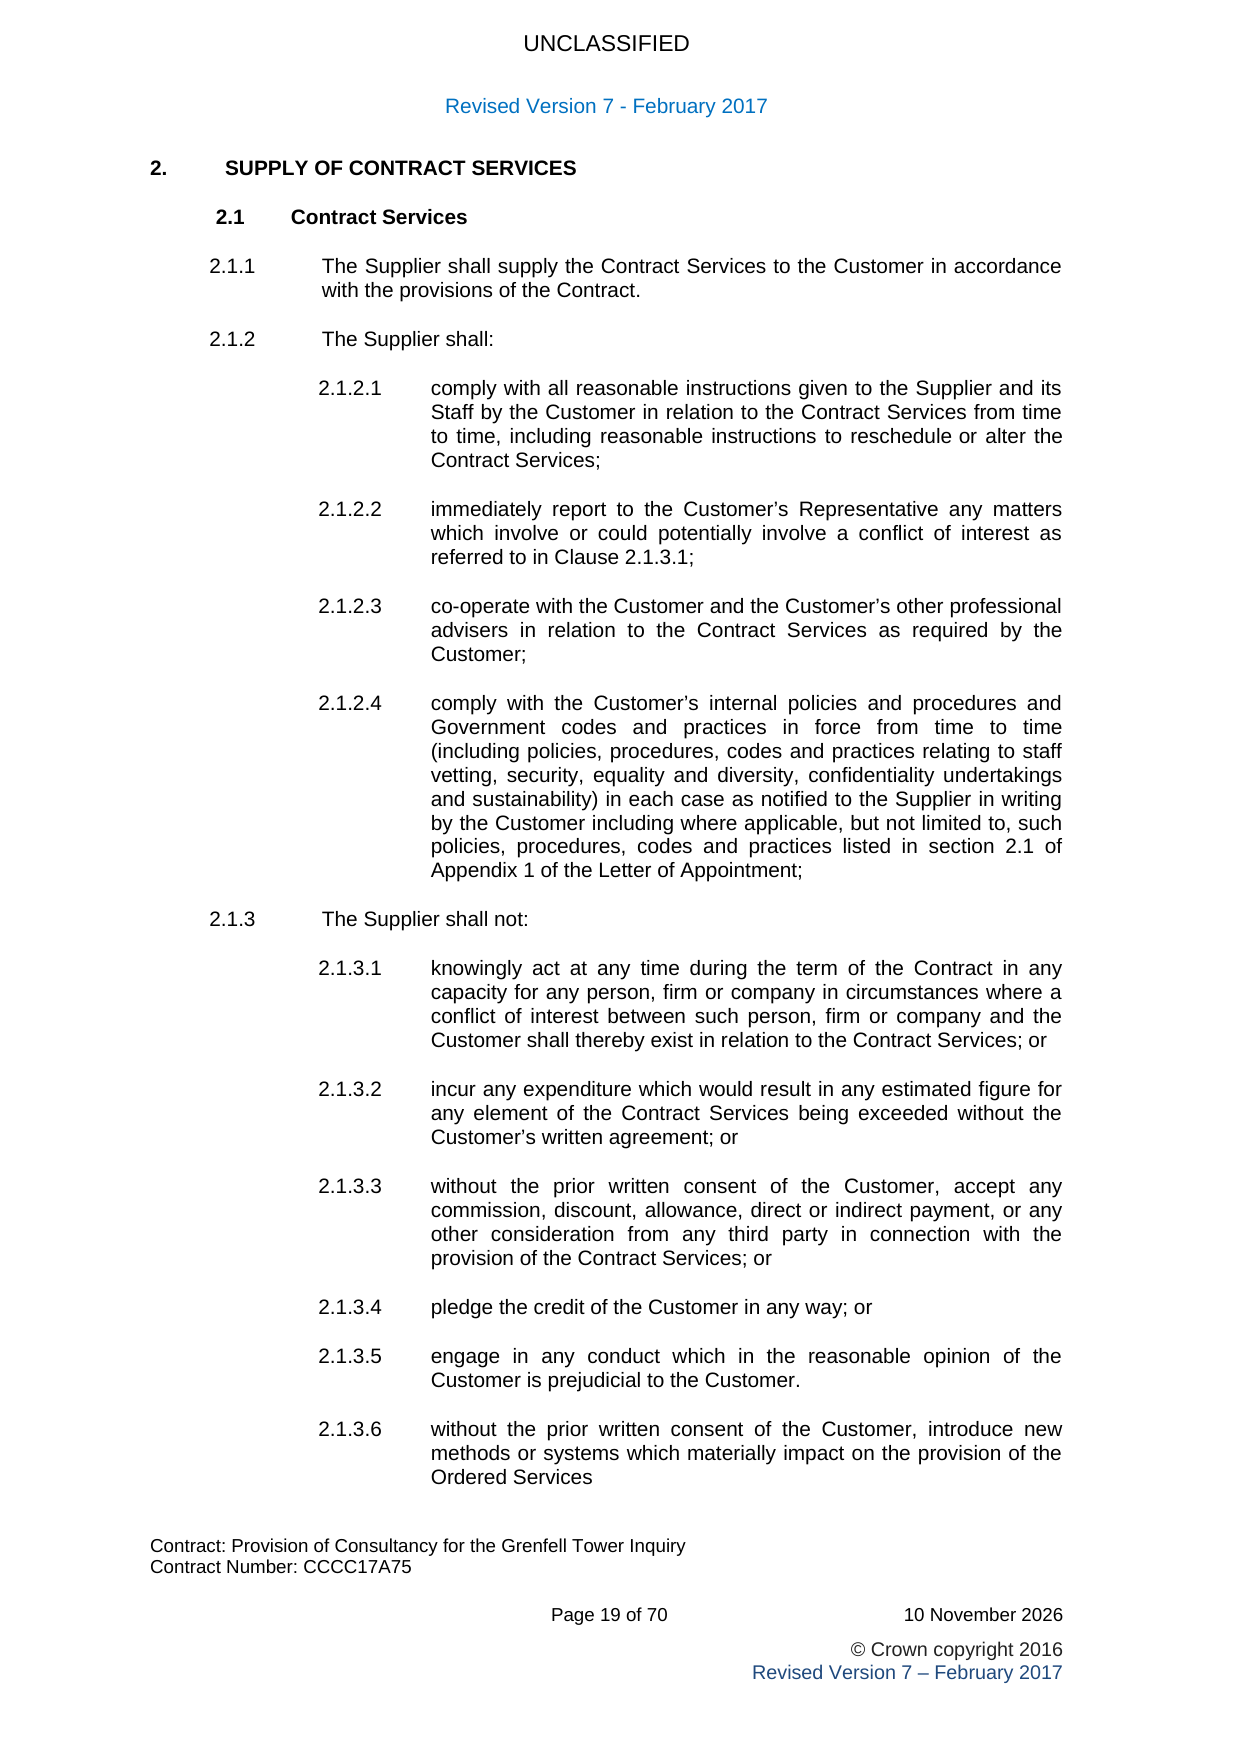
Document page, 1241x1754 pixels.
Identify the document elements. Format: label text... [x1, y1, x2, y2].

subtitle Contract Services [216, 205, 1063, 229]
subtitle SUPPLY OF CONTRACT SERVICES [150, 156, 1063, 180]
subtitle incur any expenditure which would result in any estimated figure for any element of the Contract Services being exceeded without the Customer’s written agreement; or [318, 1077, 1063, 1149]
subtitle The Supplier shall supply the Contract Services to the Customer in accordance with the provisions of the Contract. [209, 254, 1063, 302]
subtitle immediately report to the Customer’s Representative any matters which involve or could potentially involve a conflict of interest as referred to in Clause 2.1.3.1; [318, 497, 1063, 569]
subtitle The Supplier shall not: [209, 907, 1063, 931]
subtitle comply with the Customer’s internal policies and procedures and Government codes and practices in force from time to time (including policies, procedures, codes and practices relating to staff vetting, security, equality and diversity, confidentiality undertakings and sustainability) in each case as notified to the Supplier in writing by the Customer including where applicable, but not limited to, such policies, procedures, codes and practices listed in section 2.1 of Appendix 1 of the Letter of Appointment; [318, 691, 1063, 882]
subtitle without the prior written consent of the Customer, accept any commission, discount, allowance, direct or indirect payment, or any other consideration from any third party in connection with the provision of the Contract Services; or [318, 1174, 1063, 1270]
subtitle knowingly act at any time during the term of the Contract in any capacity for any person, firm or company in circumstances where a conflict of interest between such person, firm or company and the Customer shall thereby exist in relation to the Contract Services; or [318, 956, 1063, 1052]
subtitle comply with all reasonable instructions given to the Supplier and its Staff by the Customer in relation to the Contract Services from time to time, including reasonable instructions to reschedule or alter the Contract Services; [318, 376, 1063, 472]
subtitle The Supplier shall: [209, 327, 1063, 351]
subtitle without the prior written consent of the Customer, introduce new methods or systems which materially impact on the provision of the Ordered Services [318, 1417, 1063, 1488]
subtitle pledge the credit of the Customer in any way; or [318, 1295, 1063, 1319]
subtitle co-operate with the Customer and the Customer’s other professional advisers in relation to the Contract Services as required by the Customer; [318, 594, 1063, 666]
subtitle engage in any conduct which in the reasonable opinion of the Customer is prejudicial to the Customer. [318, 1344, 1063, 1392]
